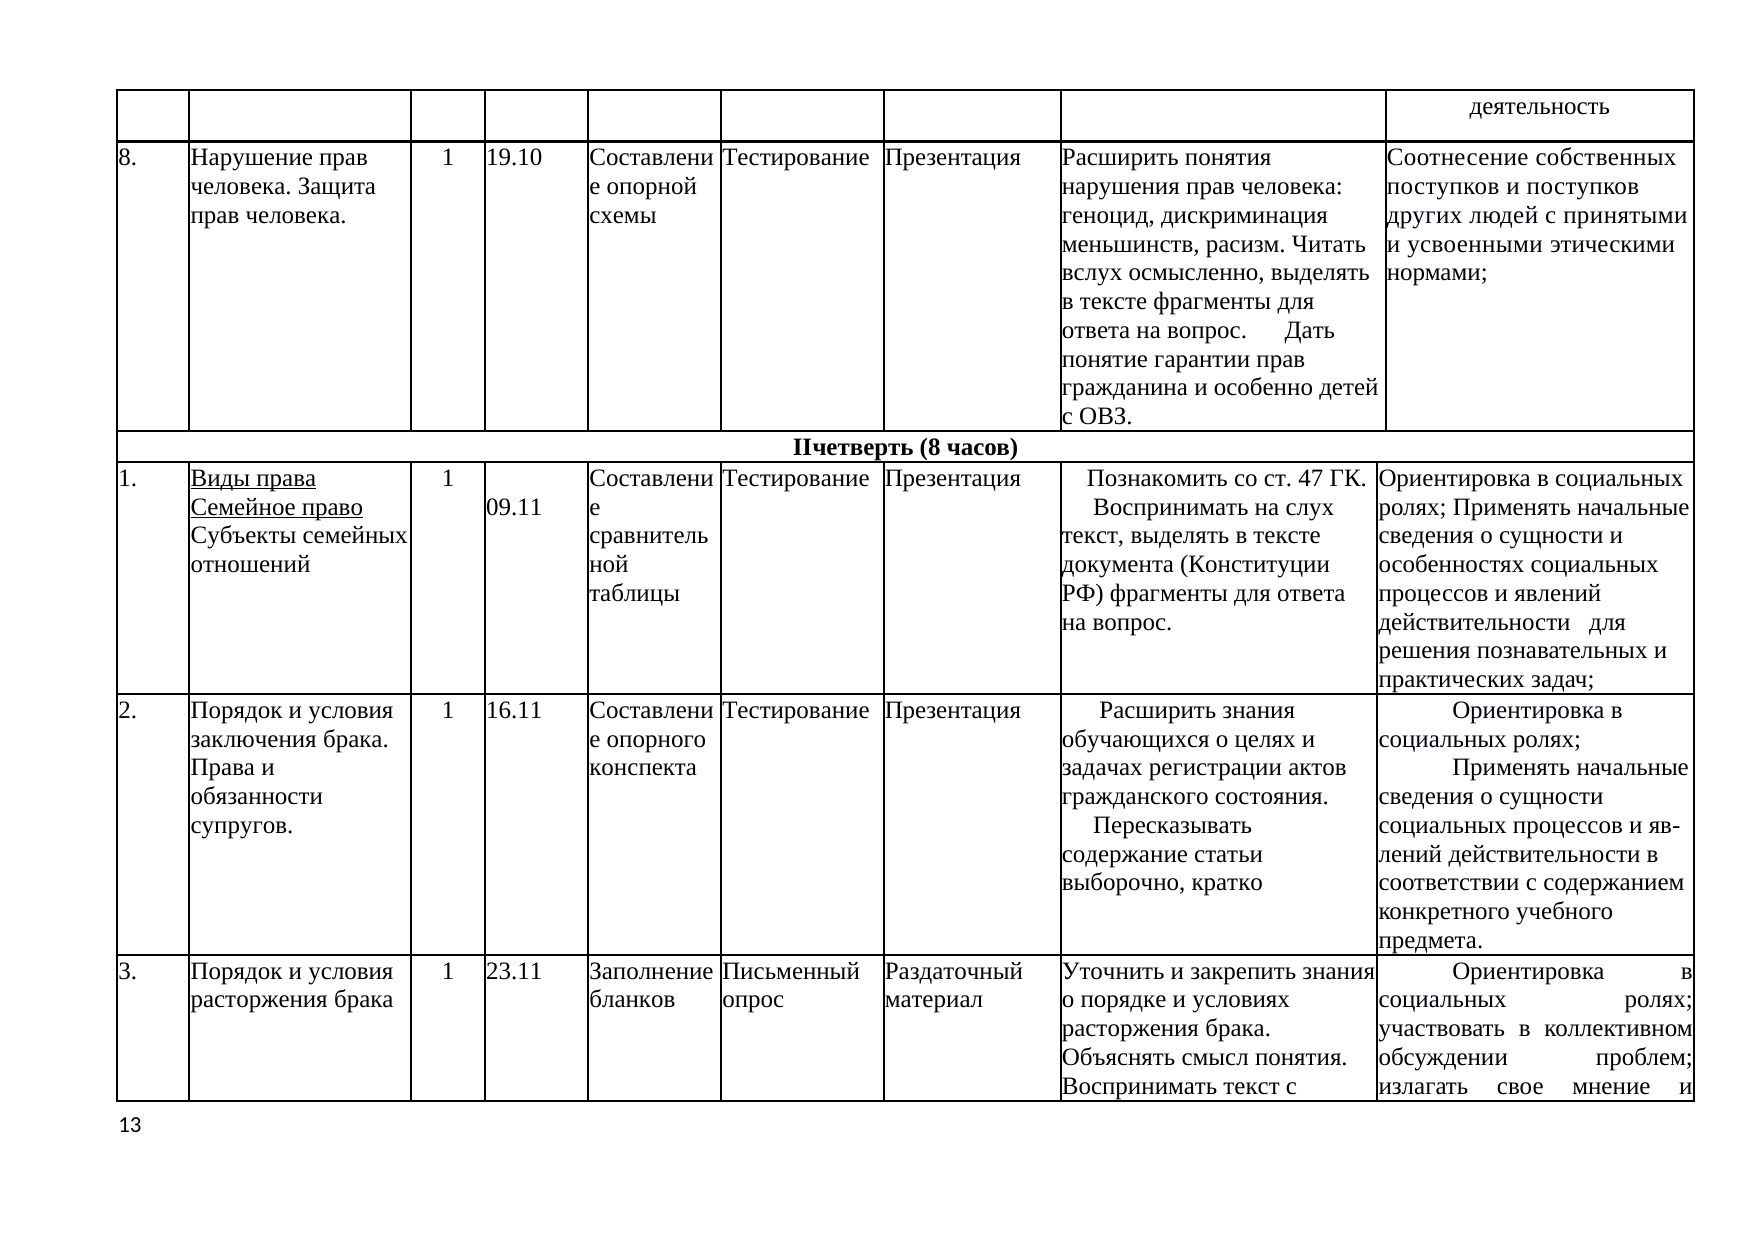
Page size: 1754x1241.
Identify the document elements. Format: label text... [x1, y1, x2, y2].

table_cell Ориентировка в социальных ролях; Применять начальные сведения о сущности социальных процессов и явлений действительности в соответствии с содержанием конкретного учебного предмета. [1378, 695, 1693, 954]
table_cell Заполнение бланков [589, 956, 720, 1099]
table_cell 1 [412, 91, 484, 140]
table_cell 16.11 [486, 695, 587, 954]
table_cell 2. [118, 695, 188, 954]
table_cell Расширить знания обучающихся о целях и задачах регистрации актов гражданского состояния. Пересказывать содержание статьи выборочно, кратко [1062, 695, 1376, 954]
table_cell Тестирование [722, 143, 883, 430]
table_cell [190, 91, 410, 140]
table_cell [1062, 956, 1376, 1099]
table_cell Порядок и условия заключения брака. Права и обязанности супругов. [190, 695, 410, 954]
table_cell Расширить понятия нарушения прав человека: геноцид, дискриминация меньшинств, расизм. Читать вслух осмысленно, выделять в тексте фрагменты для ответа на вопрос. Дать понятие гарантии прав гражданина и особенно детей с ОВЗ. [1062, 143, 1385, 430]
table_cell [486, 91, 587, 140]
table_cell Презентация [885, 695, 1060, 954]
table_cell Презентация [885, 463, 1060, 693]
table_cell 19.10 [486, 143, 587, 430]
table_cell Презентация [885, 143, 1060, 430]
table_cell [1062, 91, 1385, 140]
table_cell 1 [412, 695, 484, 954]
table_cell [885, 91, 1060, 140]
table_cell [722, 91, 883, 140]
table_cell Нарушение прав человека. Защита прав человека. [190, 143, 410, 430]
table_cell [1387, 91, 1693, 140]
table_cell 1 [412, 463, 484, 693]
table_cell 3. [118, 956, 188, 1099]
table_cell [190, 956, 410, 1099]
table_cell Письменный опрос [722, 956, 883, 1099]
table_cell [885, 956, 1060, 1099]
table_cell Составление сравнительной таблицы [589, 463, 720, 693]
table_cell 23.11 [486, 956, 587, 1099]
table_cell Тестирование [722, 463, 883, 693]
table_cell 1 [412, 956, 484, 1099]
table_cell Тестирование [722, 695, 883, 954]
table_cell 8. [118, 143, 188, 430]
table_cell Соотнесение собственных поступков и поступков других людей с принятыми и усвоенными этическими нормами; [1387, 143, 1693, 430]
table_cell 1 [412, 143, 484, 430]
table_cell Познакомить со ст. 47 ГК. Воспринимать на слух текст, выделять в тексте документа (Конституции РФ) фрагменты для ответа на вопрос. [1062, 463, 1376, 693]
table_cell [589, 91, 720, 140]
table_cell Составление опорного конспекта [589, 695, 720, 954]
table_cell Составление опорной схемы [589, 143, 720, 430]
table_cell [1378, 956, 1693, 1099]
table_cell 09.11 [486, 463, 587, 693]
table_cell 1. [118, 463, 188, 693]
table_cell Виды права Семейное право Субъекты семейных отношений [190, 463, 410, 693]
table_cell IIчетверть (8 часов) [118, 432, 1693, 461]
table_cell Ориентировка в социальных ролях; Применять начальные сведения о сущности и особенностях социальных процессов и явлений действительности для решения познавательных и практических задач; [1378, 463, 1693, 693]
table_cell 7. [118, 91, 188, 140]
